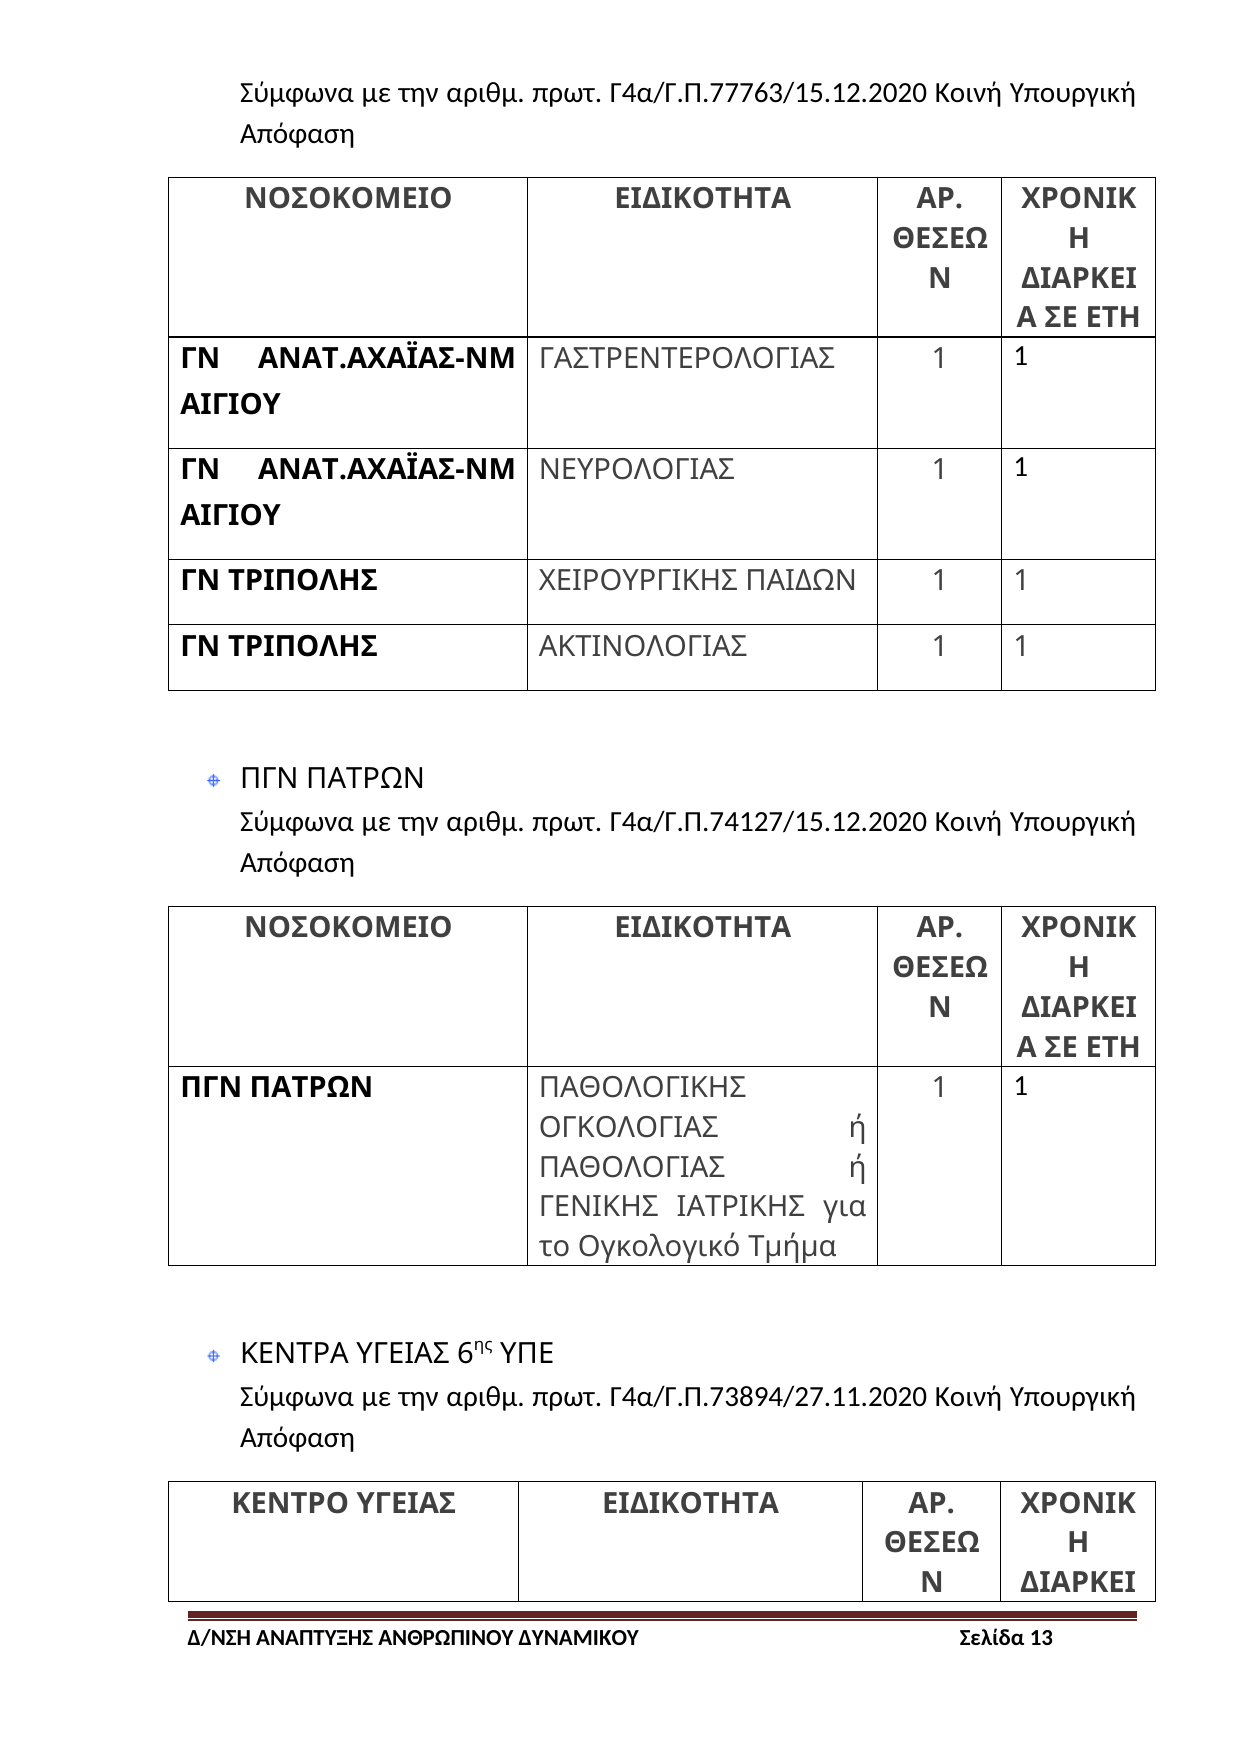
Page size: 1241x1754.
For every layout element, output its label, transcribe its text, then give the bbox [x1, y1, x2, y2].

table_cell 1 [1002, 338, 1155, 447]
table_cell ΑΚΤΙΝΟΛΟΓΙΑΣ [528, 625, 877, 690]
table_cell 1 [878, 625, 1001, 690]
table_cell 1 [1002, 449, 1155, 558]
table_header ΑΡ. ΘΕΣΕΩΝ [878, 907, 1001, 1066]
table_cell ΓΑΣΤΡΕΝΤΕΡΟΛΟΓΙΑΣ [528, 338, 877, 447]
table_cell 1 [1002, 625, 1155, 690]
table_cell 1 [1002, 560, 1155, 624]
table_cell ΓΝ ΑΝΑΤ.ΑΧΑΪΑΣ-ΝΜ ΑΙΓΙΟΥ [169, 449, 527, 558]
table_cell ΠΓΝ ΠΑΤΡΩΝ [169, 1067, 527, 1265]
list ΠΓΝ ΠΑΤΡΩΝ [202, 757, 1137, 797]
table_cell 1 [878, 1067, 1001, 1265]
table_header ΚΕΝΤΡΟ ΥΓΕΙΑΣ [169, 1482, 518, 1601]
table_header ΧΡΟΝΙΚΗ ΔΙΑΡΚΕΙΑ ΣΕ ΕΤΗ [1002, 178, 1155, 336]
table_header ΝΟΣΟΚΟΜΕΙΟ [169, 178, 527, 336]
picture [203, 771, 220, 789]
table_cell ΓΝ ΤΡΙΠΟΛΗΣ [169, 625, 527, 690]
table_cell 1 [878, 338, 1001, 447]
list ΚΕΝΤΡΑ ΥΓΕΙΑΣ 6ης ΥΠΕ [202, 1332, 1137, 1372]
list Σύμφωνα με την αριθμ. πρωτ. Γ4α/Γ.Π.74127/15.12.2020 Κοινή Υπουργική Απόφαση [240, 803, 1137, 879]
table_cell ΧΕΙΡΟΥΡΓΙΚΗΣ ΠΑΙΔΩΝ [528, 560, 877, 624]
table_header ΕΙΔΙΚΟΤΗΤΑ [519, 1482, 862, 1601]
table_cell 1 [878, 449, 1001, 558]
table_header ΑΡ. ΘΕΣΕΩΝ [878, 178, 1001, 336]
list Σύμφωνα με την αριθμ. πρωτ. Γ4α/Γ.Π.77763/15.12.2020 Κοινή Υπουργική Απόφαση [240, 74, 1137, 150]
table_header ΕΙΔΙΚΟΤΗΤΑ [528, 907, 877, 1066]
table_cell 1 [1002, 1067, 1155, 1265]
table_header ΕΙΔΙΚΟΤΗΤΑ [528, 178, 877, 336]
table_cell ΓΝ ΑΝΑΤ.ΑΧΑΪΑΣ-ΝΜ ΑΙΓΙΟΥ [169, 338, 527, 447]
table_header ΝΟΣΟΚΟΜΕΙΟ [169, 907, 527, 1066]
table_cell ΝΕΥΡΟΛΟΓΙΑΣ [528, 449, 877, 558]
table_header ΧΡΟΝΙΚΗ ΔΙΑΡΚΕΙΑ ΣΕ ΕΤΗ [1002, 907, 1155, 1066]
table_header ΑΡ. ΘΕΣΕΩΝ [863, 1482, 1000, 1601]
table_cell 1 [878, 560, 1001, 624]
table_cell ΓΝ ΤΡΙΠΟΛΗΣ [169, 560, 527, 624]
picture [203, 1347, 220, 1364]
table_cell ΠΑΘΟΛΟΓΙΚΗΣ ΟΓΚΟΛΟΓΙΑΣ ή ΠΑΘΟΛΟΓΙΑΣ ή ΓΕΝΙΚΗΣ ΙΑΤΡΙΚΗΣ για το Ογκολογικό Τμήμα [528, 1067, 877, 1265]
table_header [1001, 1482, 1155, 1601]
list Σύμφωνα με την αριθμ. πρωτ. Γ4α/Γ.Π.73894/27.11.2020 Κοινή Υπουργική Απόφαση [240, 1378, 1137, 1455]
